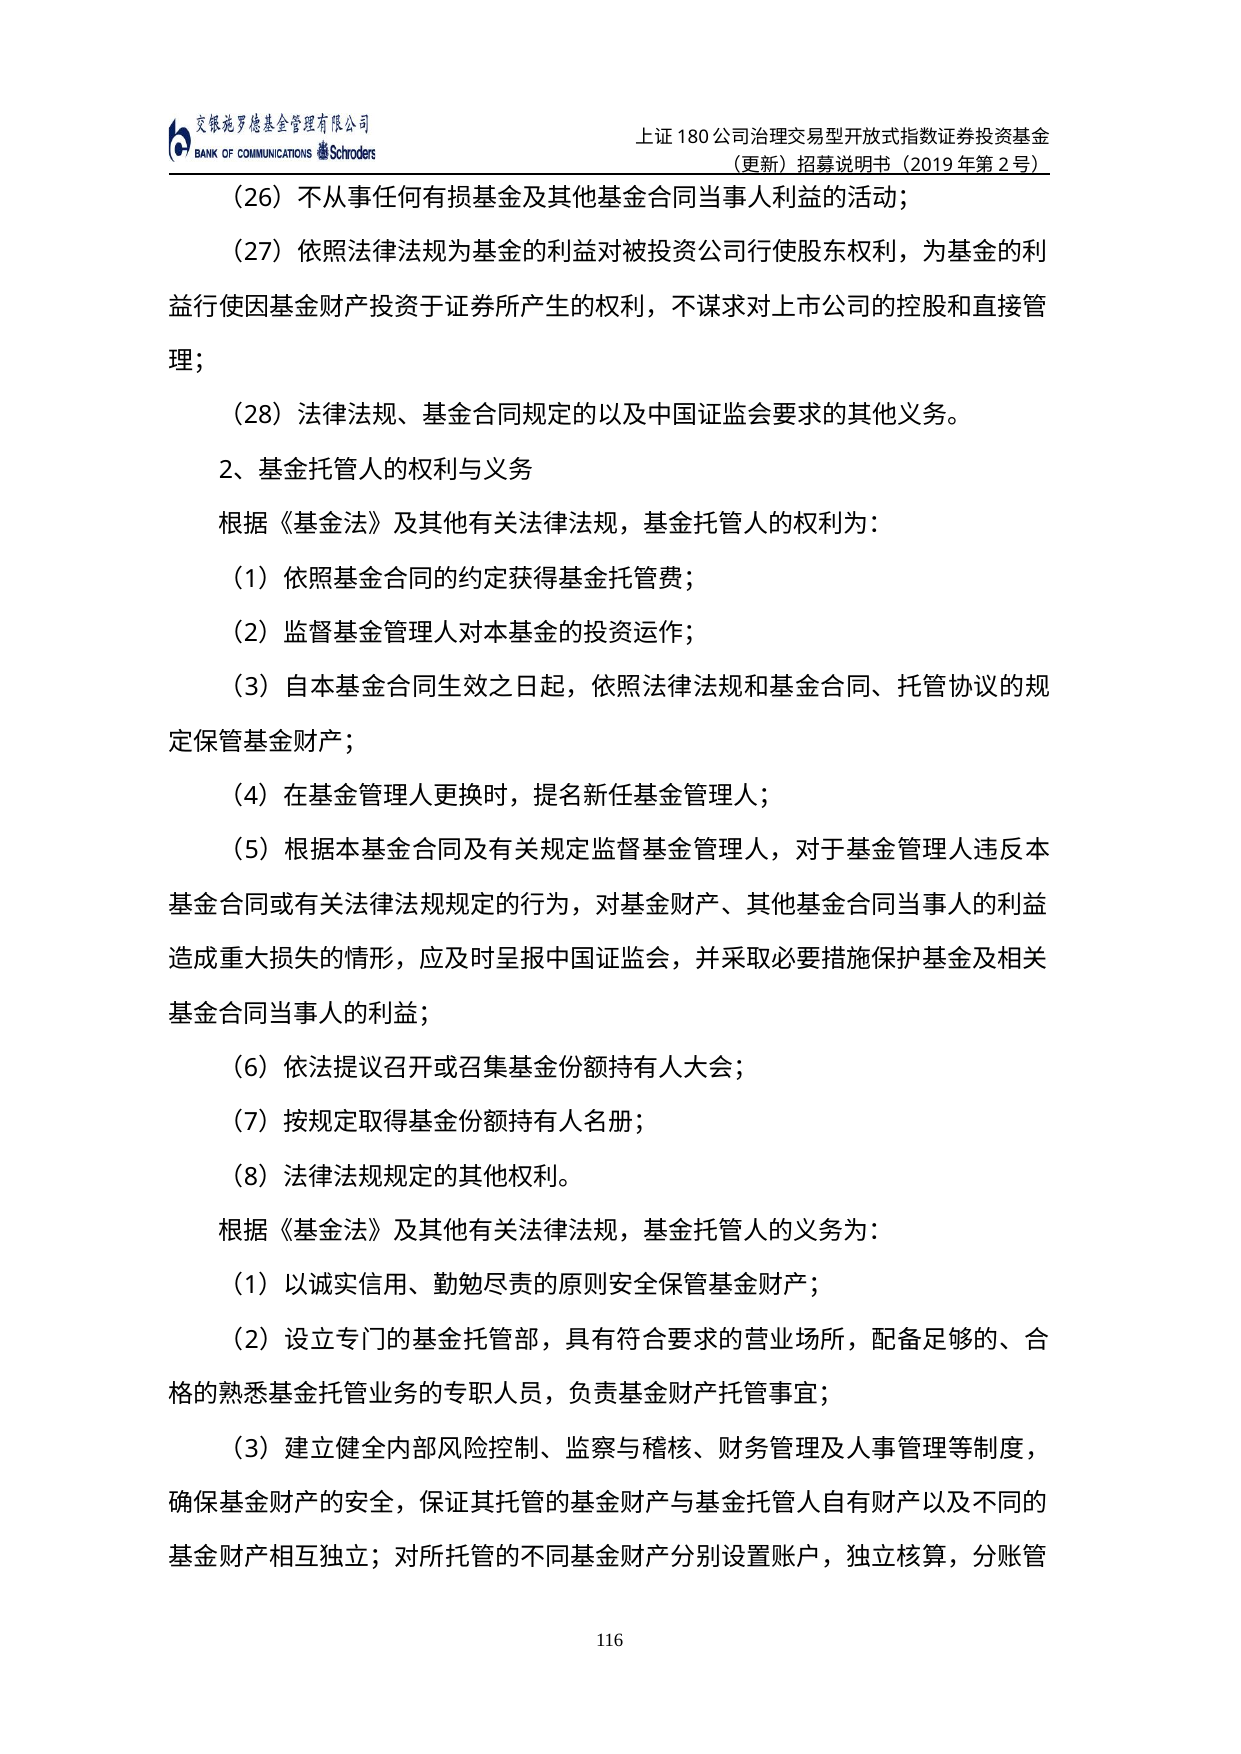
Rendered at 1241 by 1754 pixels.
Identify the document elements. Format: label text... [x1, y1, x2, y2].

text （27）依照法律法规为基金的利益对被投资公司行使股东权利，为基金的利益行使因基金财产投资于证券所产生的权利，不谋求对上市公司的控股和直接管理； [169, 232, 1050, 377]
text （6）依法提议召开或召集基金份额持有人大会； [169, 1047, 1050, 1084]
text （4）在基金管理人更换时，提名新任基金管理人； [169, 776, 1050, 812]
text 根据《基金法》及其他有关法律法规，基金托管人的权利为： [169, 504, 1050, 540]
text （2）监督基金管理人对本基金的投资运作； [169, 612, 1050, 649]
text （28）法律法规、基金合同规定的以及中国证监会要求的其他义务。 [169, 395, 1050, 431]
text （2）设立专门的基金托管部，具有符合要求的营业场所，配备足够的、合格的熟悉基金托管业务的专职人员，负责基金财产托管事宜； [169, 1319, 1050, 1410]
text （26）不从事任何有损基金及其他基金合同当事人利益的活动； [169, 177, 1050, 214]
text 根据《基金法》及其他有关法律法规，基金托管人的义务为： [169, 1211, 1050, 1247]
text 2、基金托管人的权利与义务 [169, 449, 1050, 486]
text （3）建立健全内部风险控制、监察与稽核、财务管理及人事管理等制度，确保基金财产的安全，保证其托管的基金财产与基金托管人自有财产以及不同的基金财产相互独立；对所托管的不同基金财产分别设置账户，独立核算，分账管理，保证不同基金之间在名册登记、账户设置、资金划拨、账册记录等方面相互独立； [169, 1428, 1050, 1573]
text （1）依照基金合同的约定获得基金托管费； [169, 558, 1050, 594]
text （8）法律法规规定的其他权利。 [169, 1156, 1050, 1192]
text （1）以诚实信用、勤勉尽责的原则安全保管基金财产； [169, 1265, 1050, 1301]
picture [168, 113, 375, 162]
text （7）按规定取得基金份额持有人名册； [169, 1102, 1050, 1138]
text （3）自本基金合同生效之日起，依照法律法规和基金合同、托管协议的规定保管基金财产； [169, 667, 1050, 757]
text （5）根据本基金合同及有关规定监督基金管理人，对于基金管理人违反本基金合同或有关法律法规规定的行为，对基金财产、其他基金合同当事人的利益造成重大损失的情形，应及时呈报中国证监会，并采取必要措施保护基金及相关基金合同当事人的利益； [169, 830, 1050, 1029]
